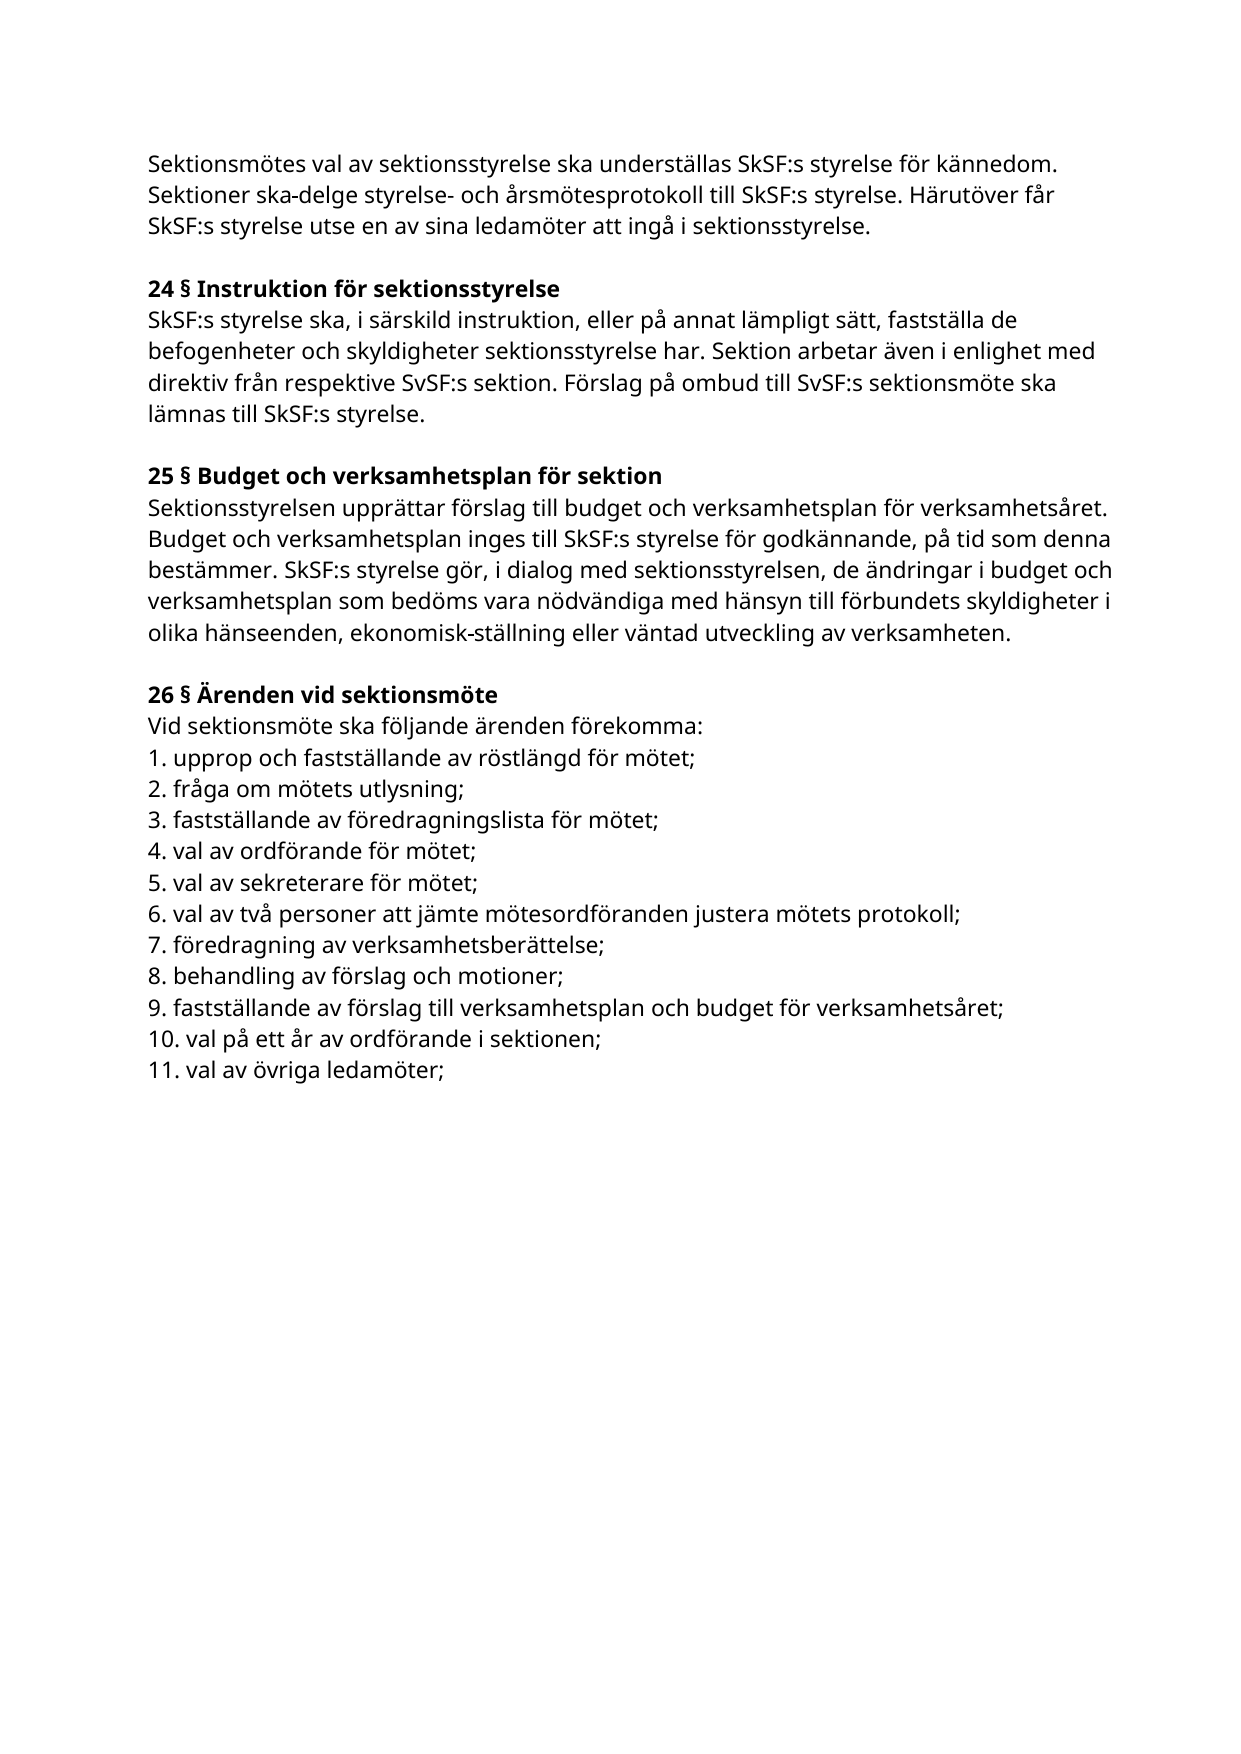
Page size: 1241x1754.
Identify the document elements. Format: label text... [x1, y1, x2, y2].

text 6. val av två personer att jämte mötesordföranden justera mötets protokoll; [148, 898, 1122, 929]
text SkSF:s styrelse ska, i särskild instruktion, eller på annat lämpligt sätt, fastställa de befogenheter och skyldigheter sektionsstyrelse har. Sektion arbetar även i enlighet med direktiv från respektive SvSF:s sektion. Förslag på ombud till SvSF:s sektionsmöte ska lämnas till SkSF:s styrelse. [148, 304, 1122, 429]
text 24 § Instruktion för sektionsstyrelse [148, 273, 1122, 304]
text 11. val av övriga ledamöter; [148, 1054, 1122, 1085]
text 1. upprop och fastställande av röstlängd för mötet; [148, 741, 1122, 773]
text 7. föredragning av verksamhetsberättelse; [148, 929, 1122, 960]
text 26 § Ärenden vid sektionsmöte [148, 679, 1122, 710]
text 2. fråga om mötets utlysning; [148, 773, 1122, 804]
text 10. val på ett år av ordförande i sektionen; [148, 1023, 1122, 1054]
text Sektionsstyrelsen upprättar förslag till budget och verksamhetsplan för verksamhetsåret. Budget och verksamhetsplan inges till SkSF:s styrelse för godkännande, på tid som denna bestämmer. SkSF:s styrelse gör, i dialog med sektionsstyrelsen, de ändringar i budget och verksamhetsplan som bedöms vara nödvändiga med hänsyn till förbundets skyldigheter i olika hänseenden, ekonomisk ställning eller väntad utveckling av verksamheten. [148, 491, 1122, 648]
text 8. behandling av förslag och motioner; [148, 960, 1122, 991]
text Vid sektionsmöte ska följande ärenden förekomma: [148, 710, 1122, 741]
text 25 § Budget och verksamhetsplan för sektion [148, 460, 1122, 491]
text 4. val av ordförande för mötet; [148, 835, 1122, 866]
text 9. fastställande av förslag till verksamhetsplan och budget för verksamhetsåret; [148, 991, 1122, 1023]
text 5. val av sekreterare för mötet; [148, 866, 1122, 898]
text Sektionsmötes val av sektionsstyrelse ska underställas SkSF:s styrelse för kännedom. Sektioner ska delge styrelse- och årsmötesprotokoll till SkSF:s styrelse. Härutöver får SkSF:s styrelse utse en av sina ledamöter att ingå i sektionsstyrelse. [148, 148, 1122, 241]
text 3. fastställande av föredragningslista för mötet; [148, 804, 1122, 835]
